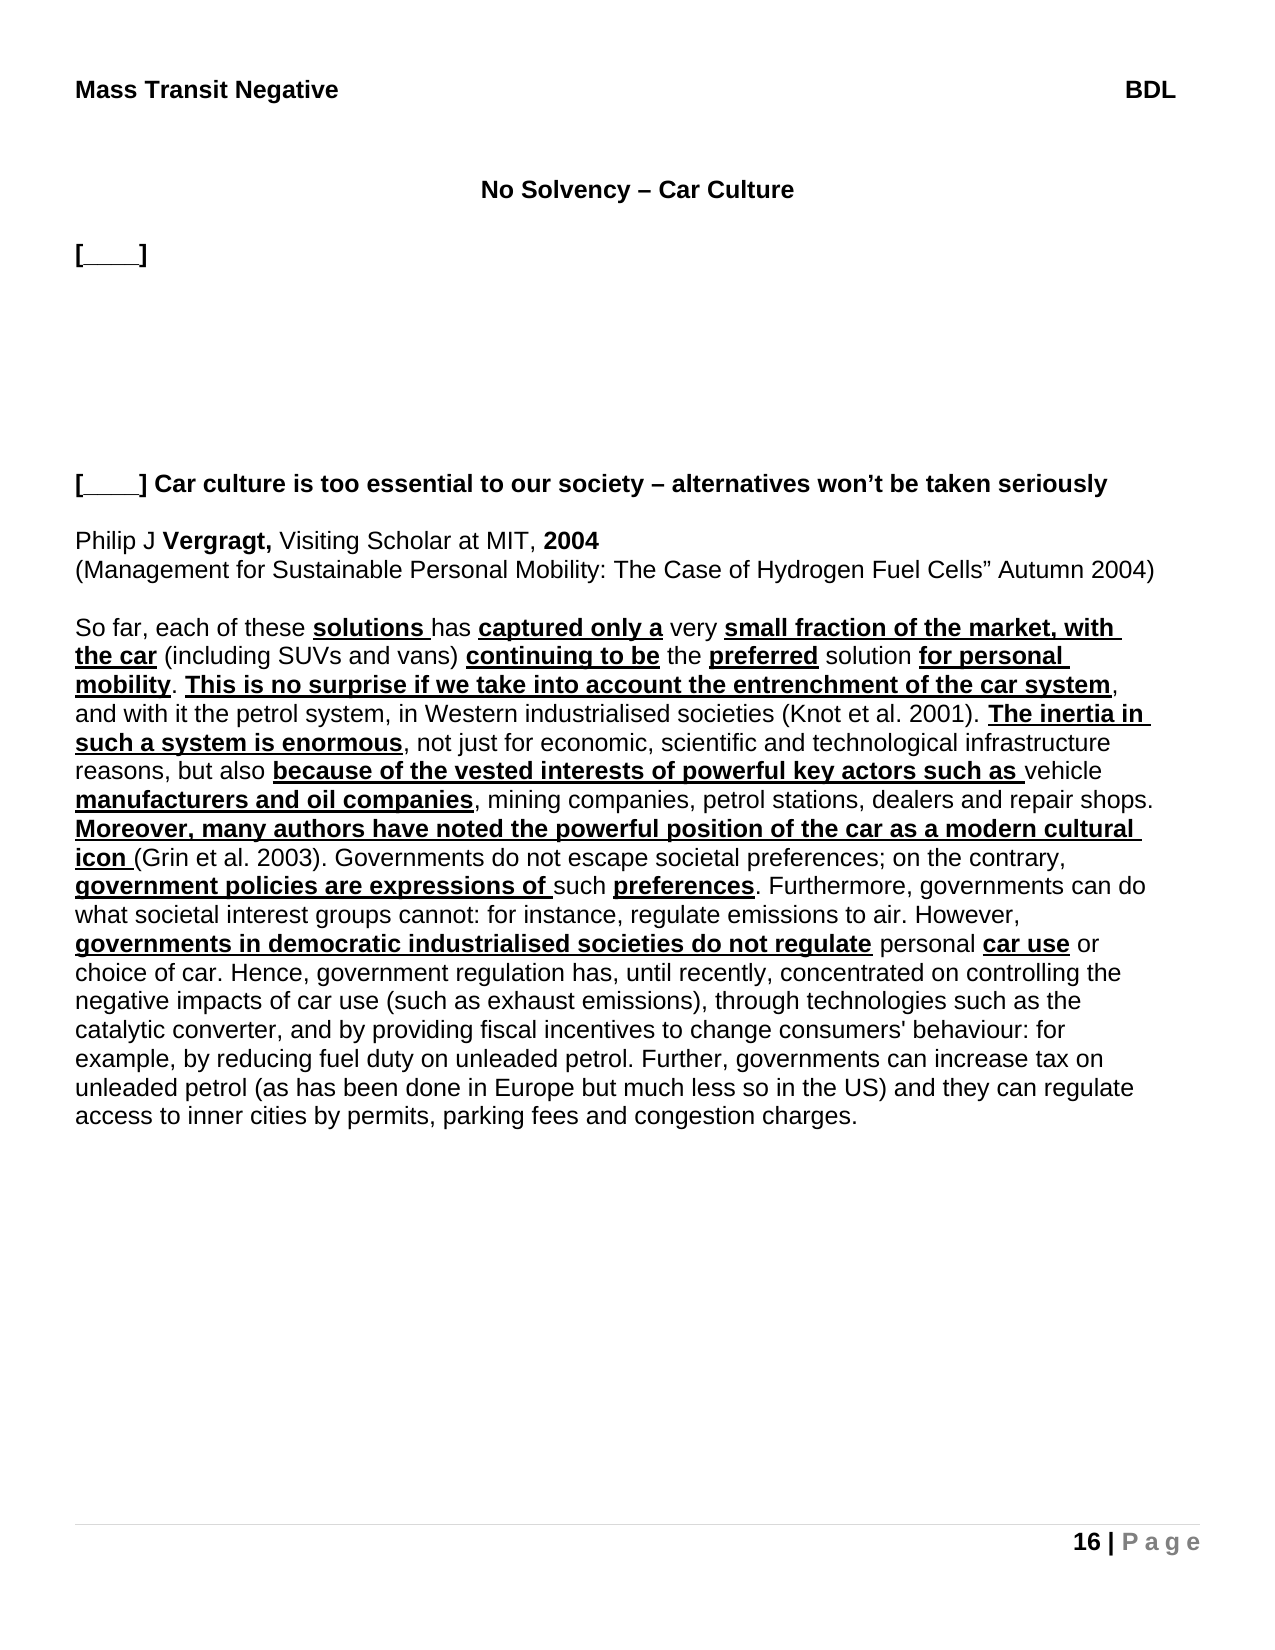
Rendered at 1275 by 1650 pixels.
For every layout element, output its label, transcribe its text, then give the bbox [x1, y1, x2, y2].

text Philip J Vergragt, Visiting Scholar at MIT, 2004 [75, 526, 1200, 555]
text (Management for Sustainable Personal Mobility: The Case of Hydrogen Fuel Cells” Autumn 2004) [75, 555, 1200, 584]
subtitle No Solvency – Car Culture [75, 175, 1200, 204]
text So far, each of these solutions has captured only a very small fraction of the market, with the car (including SUVs and vans) continuing to be the preferred solution for personal mobility. This is no surprise if we take into account the entrenchment of the car system, and with it the petrol system, in Western industrialised societies (Knot et al. 2001). The inertia in such a system is enormous, not just for economic, scientific and technological infrastructure reasons, but also because of the vested interests of powerful key actors such as vehicle manufacturers and oil companies, mining companies, petrol stations, dealers and repair shops. Moreover, many authors have noted the powerful position of the car as a modern cultural icon (Grin et al. 2003). Governments do not escape societal preferences; on the contrary, government policies are expressions of such preferences. Furthermore, governments can do what societal interest groups cannot: for instance, regulate emissions to air. However, governments in democratic industrialised societies do not regulate personal car use or choice of car. Hence, government regulation has, until recently, concentrated on controlling the negative impacts of car use (such as exhaust emissions), through technologies such as the catalytic converter, and by providing fiscal incentives to change consumers' behaviour: for example, by reducing fuel duty on unleaded petrol. Further, governments can increase tax on unleaded petrol (as has been done in Europe but much less so in the US) and they can regulate access to inner cities by permits, parking fees and congestion charges. [75, 612, 1155, 1130]
text [____] Car culture is too essential to our society – alternatives won’t be taken seriously [75, 469, 1200, 497]
text [____] [75, 239, 1200, 267]
